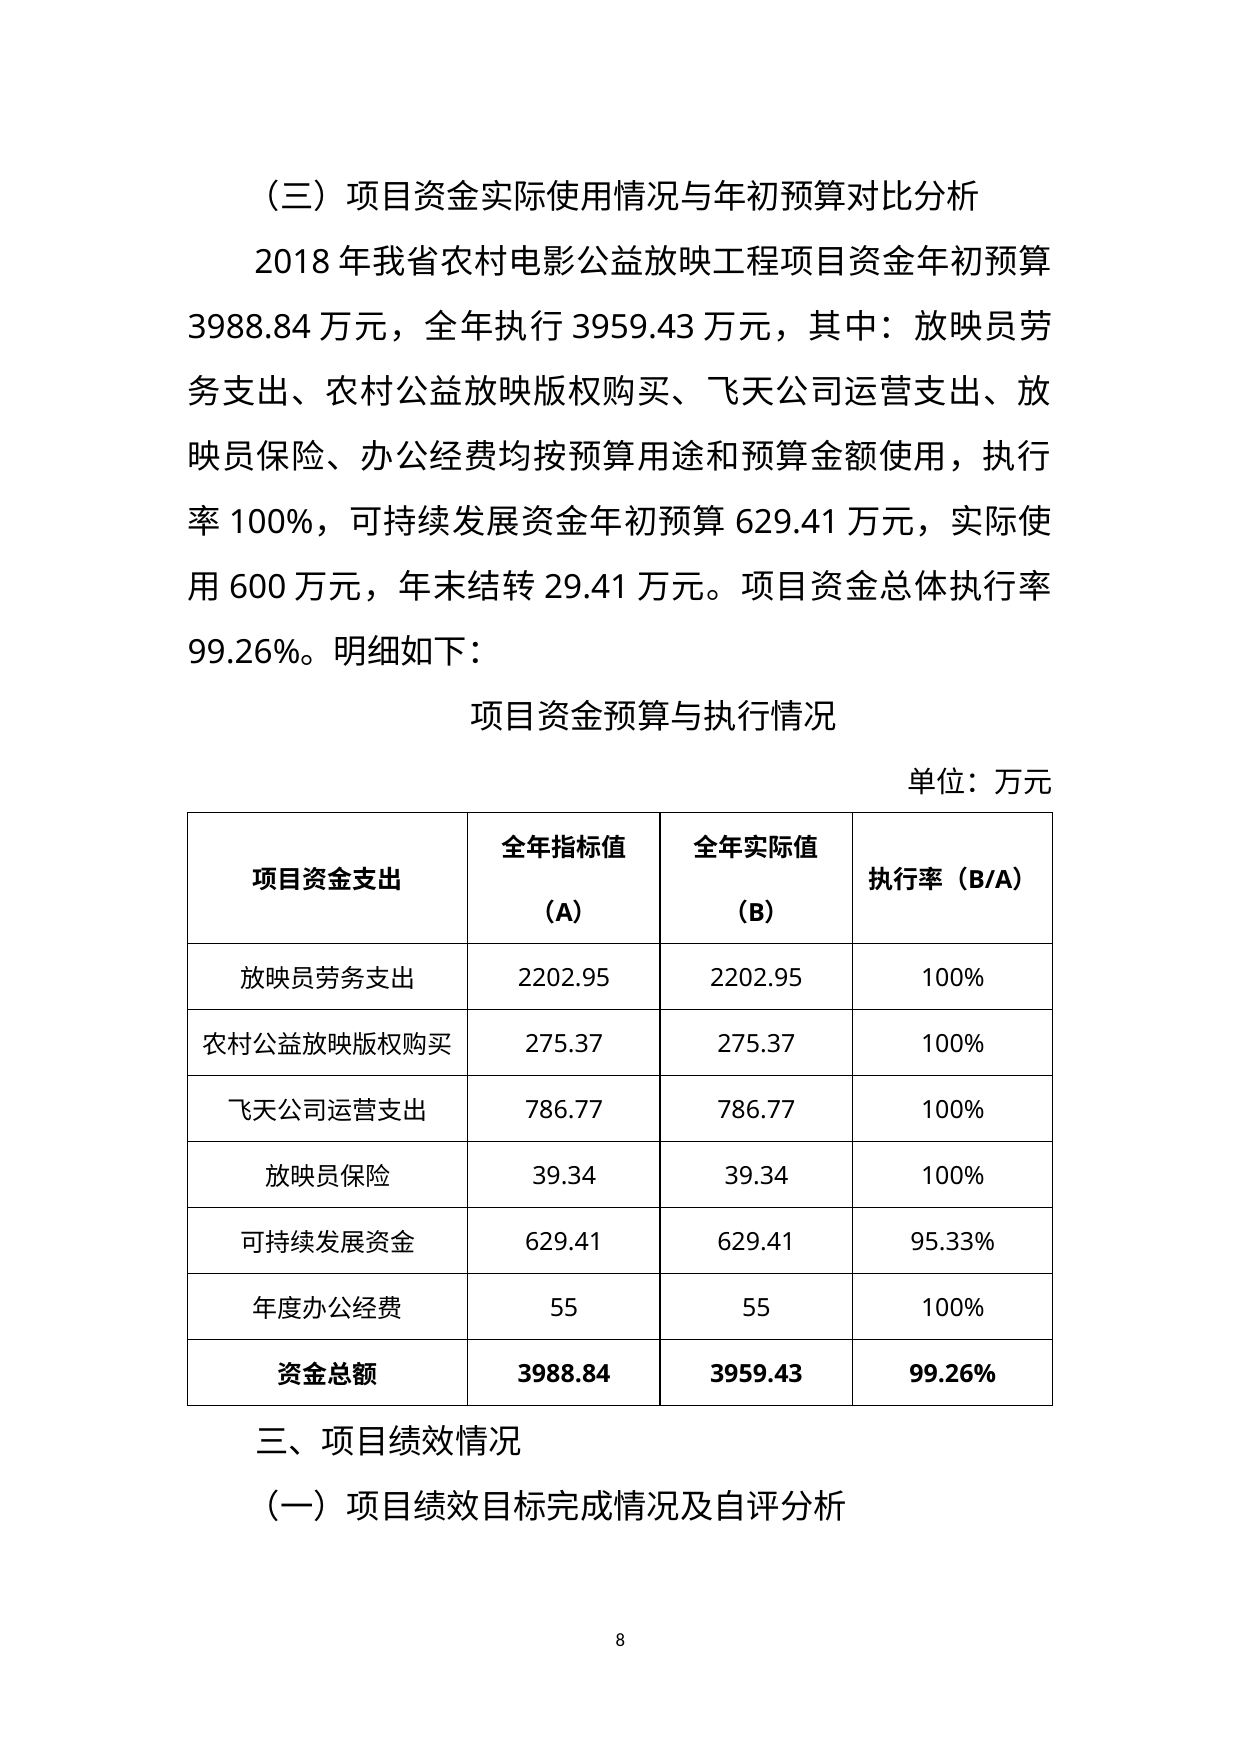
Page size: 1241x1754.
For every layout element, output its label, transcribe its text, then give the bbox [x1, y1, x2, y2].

table_cell 786.77 [661, 1076, 852, 1141]
subtitle 三、项目绩效情况 [187, 1406, 1053, 1471]
table_cell 629.41 [468, 1208, 659, 1273]
table_cell 放映员保险 [188, 1142, 467, 1207]
table_cell 629.41 [661, 1208, 852, 1273]
table_cell 资金总额 [188, 1340, 467, 1405]
table_header 项目资金支出 [188, 813, 467, 943]
subtitle （一）项目绩效目标完成情况及自评分析 [187, 1471, 1053, 1536]
table_cell 2202.95 [661, 944, 852, 1009]
table_cell 55 [468, 1274, 659, 1339]
table_header 全年实际值 （B） [661, 813, 852, 943]
table_cell 95.33% [853, 1208, 1052, 1273]
table_cell 放映员劳务支出 [188, 944, 467, 1009]
text 单位：万元 [187, 747, 1053, 812]
table_cell 786.77 [468, 1076, 659, 1141]
text 2018年我省农村电影公益放映工程项目资金年初预算3988.84万元，全年执行3959.43万元，其中：放映员劳务支出、农村公益放映版权购买、飞天公司运营支出、放映员保险、办公经费均按预算用途和预算金额使用，执行率100%，可持续发展资金年初预算629.41万元，实际使用600万元，年末结转29.41万元。项目资金总体执行率99.26%。明细如下： [187, 227, 1053, 682]
table_cell 39.34 [661, 1142, 852, 1207]
table_cell 3988.84 [468, 1340, 659, 1405]
table_cell 2202.95 [468, 944, 659, 1009]
table_cell 99.26% [853, 1340, 1052, 1405]
text 项目资金预算与执行情况 [187, 682, 1053, 747]
table_cell 农村公益放映版权购买 [188, 1010, 467, 1075]
subtitle （三）项目资金实际使用情况与年初预算对比分析 [187, 162, 1053, 227]
table_cell 100% [853, 1142, 1052, 1207]
table_cell 可持续发展资金 [188, 1208, 467, 1273]
table_cell 275.37 [468, 1010, 659, 1075]
table_header 全年指标值 （A） [468, 813, 659, 943]
table_cell 100% [853, 1076, 1052, 1141]
table_cell 100% [853, 1010, 1052, 1075]
table_cell 55 [661, 1274, 852, 1339]
table_cell 275.37 [661, 1010, 852, 1075]
table_cell 飞天公司运营支出 [188, 1076, 467, 1141]
table_header 执行率（B/A） [853, 813, 1052, 943]
table_cell 3959.43 [661, 1340, 852, 1405]
table_cell 100% [853, 944, 1052, 1009]
table_cell 年度办公经费 [188, 1274, 467, 1339]
table_cell 39.34 [468, 1142, 659, 1207]
table_cell 100% [853, 1274, 1052, 1339]
